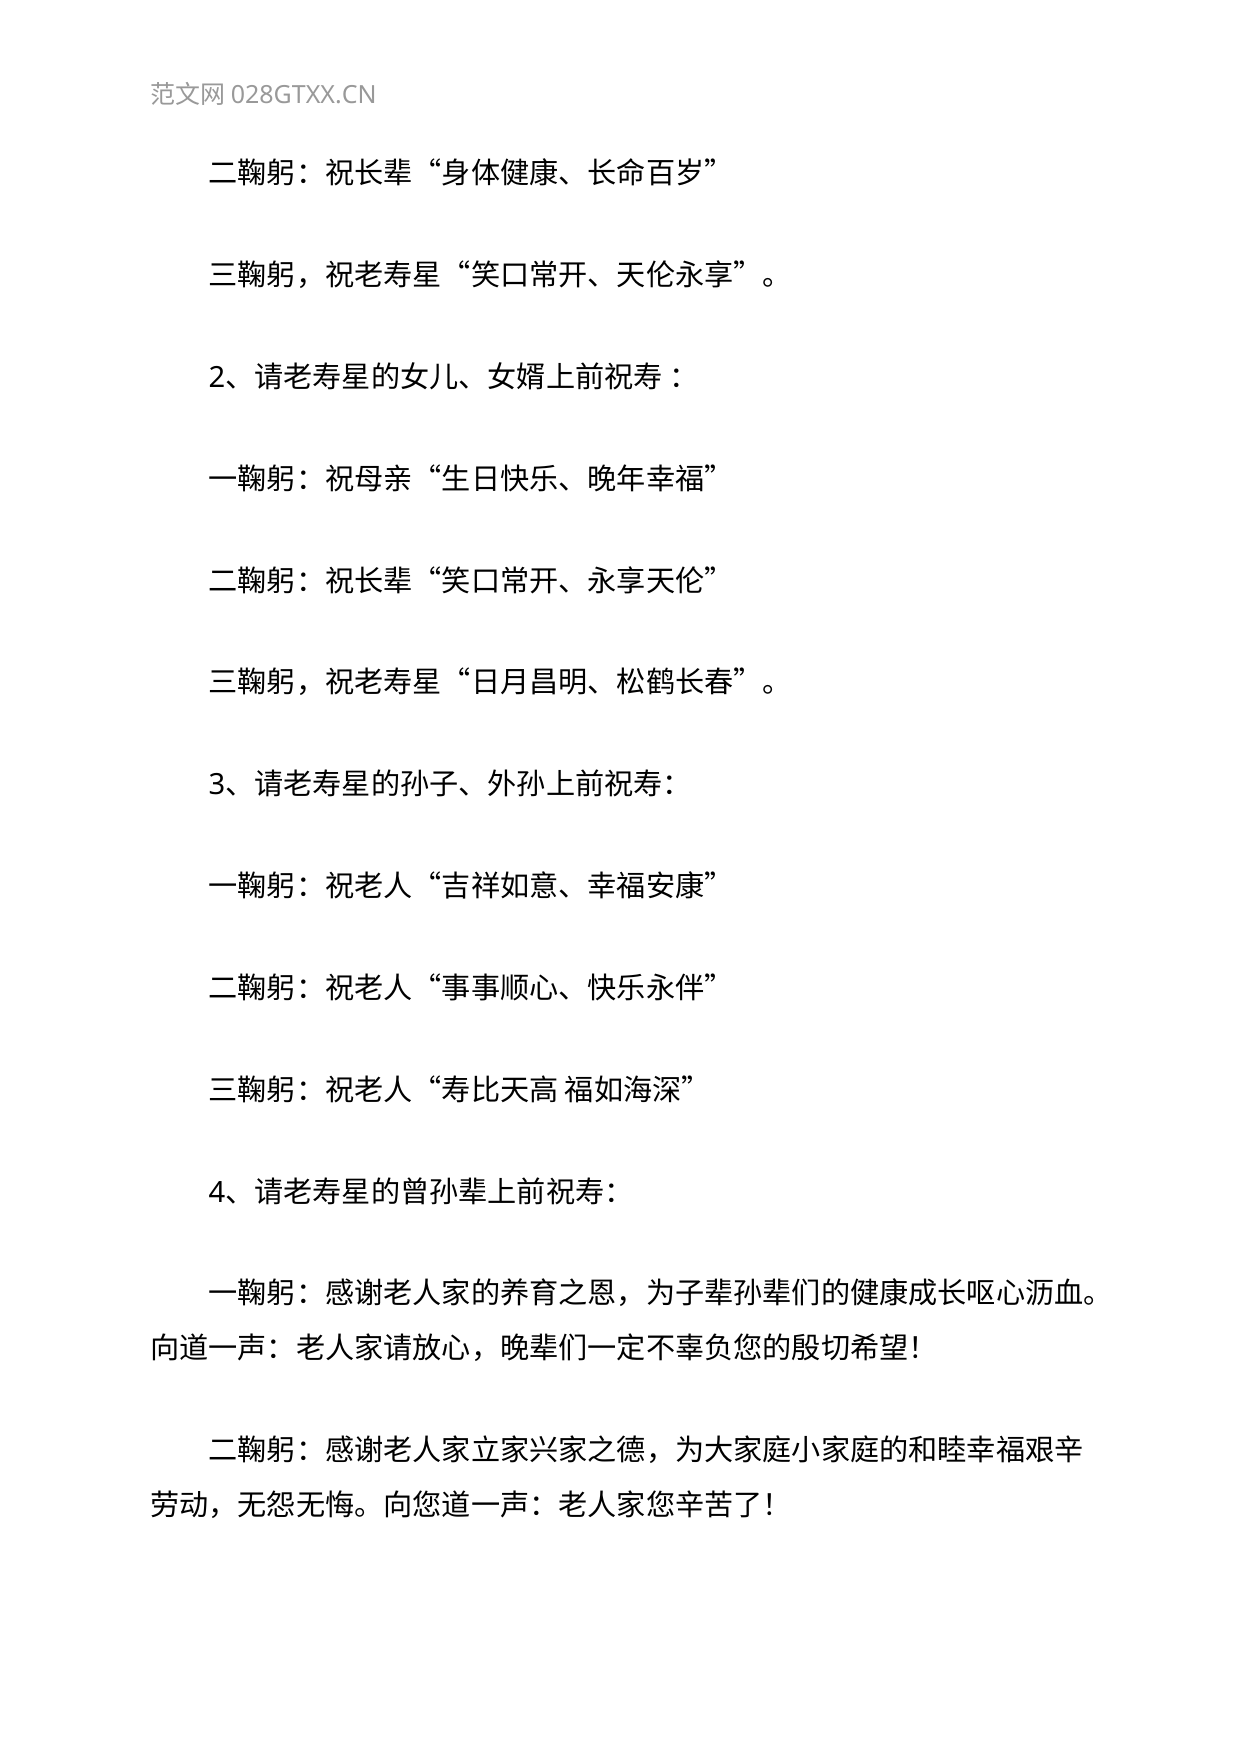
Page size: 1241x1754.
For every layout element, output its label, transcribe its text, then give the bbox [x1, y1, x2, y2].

text 一鞠躬：感谢老人家的养育之恩，为子辈孙辈们的健康成长呕心沥血。向道一声：老人家请放心，晚辈们一定不辜负您的殷切希望！ [150, 1270, 1090, 1367]
text 三鞠躬，祝老寿星“日月昌明、松鹤长春”。 [150, 659, 1090, 701]
text 4、请老寿星的曾孙辈上前祝寿： [150, 1168, 1090, 1211]
text 一鞠躬：祝母亲“生日快乐、晚年幸福” [150, 456, 1090, 498]
text 3、请老寿星的孙子、外孙上前祝寿： [150, 761, 1090, 803]
text 二鞠躬：祝长辈“身体健康、长命百岁” [150, 150, 1090, 192]
text 二鞠躬：祝长辈“笑口常开、永享天伦” [150, 557, 1090, 599]
text 三鞠躬：祝老人“寿比天高 福如海深” [150, 1066, 1090, 1109]
text 三鞠躬，祝老寿星“笑口常开、天伦永享”。 [150, 252, 1090, 294]
text 二鞠躬：祝老人“事事顺心、快乐永伴” [150, 964, 1090, 1007]
text 2、请老寿星的女儿、女婿上前祝寿 ： [150, 353, 1090, 396]
text 一鞠躬：祝老人“吉祥如意、幸福安康” [150, 863, 1090, 905]
text 二鞠躬：感谢老人家立家兴家之德，为大家庭小家庭的和睦幸福艰辛劳动，无怨无悔。向您道一声：老人家您辛苦了！ [150, 1427, 1090, 1524]
